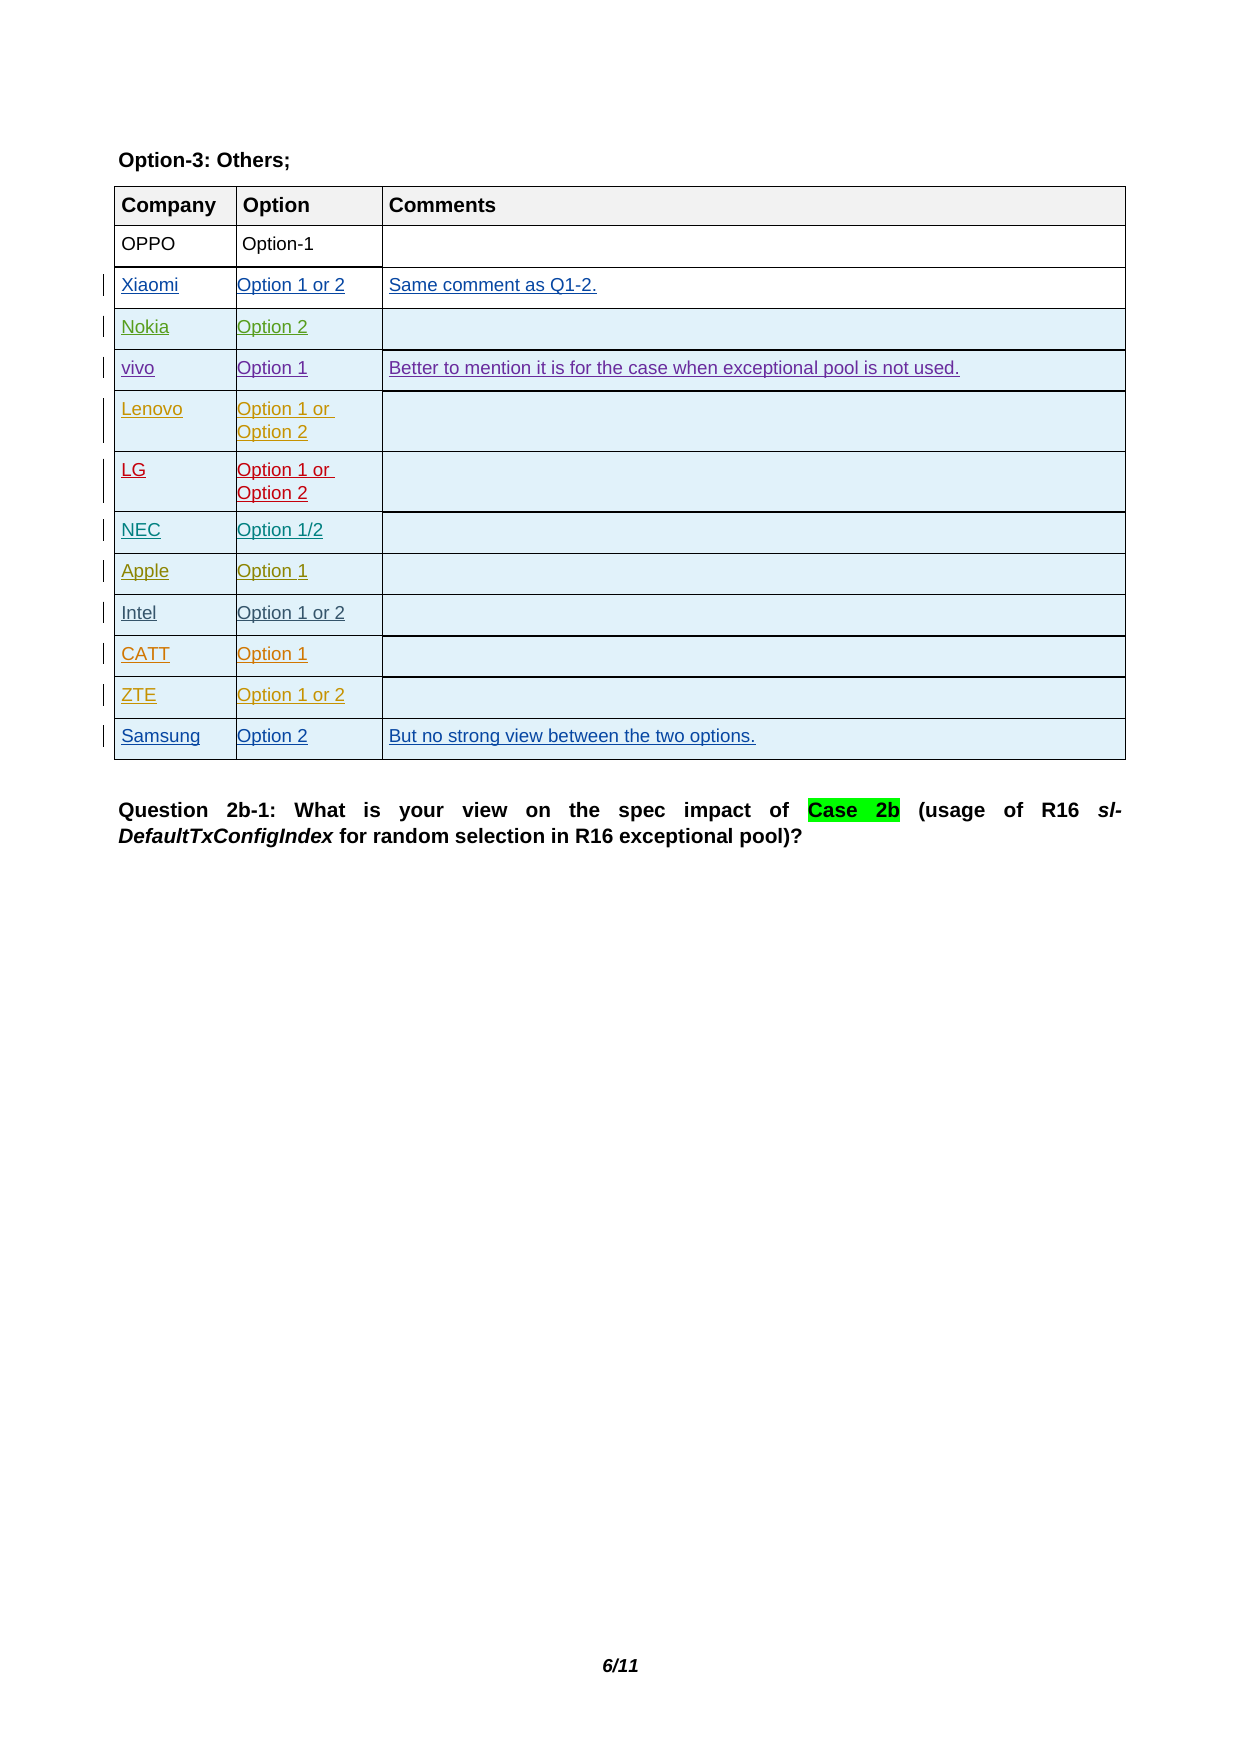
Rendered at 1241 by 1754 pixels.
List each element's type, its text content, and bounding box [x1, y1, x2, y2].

table_header Option [237, 187, 382, 225]
table_cell [383, 268, 1125, 308]
table_cell [237, 268, 382, 308]
table_cell Option-1 [237, 226, 382, 266]
table_cell OPPO [115, 226, 236, 266]
table_cell [383, 226, 1125, 266]
table_header Comments [383, 187, 1125, 225]
table_cell [115, 268, 236, 308]
text Option-3: Others; [118, 148, 1122, 172]
table_header Company [115, 187, 236, 225]
text Question 2b-1: What is your view on the spec impact of Case 2b (usage of R16 sl-DefaultTxConfigIndex for random selection in R16 exceptional pool)? [118, 798, 1122, 848]
